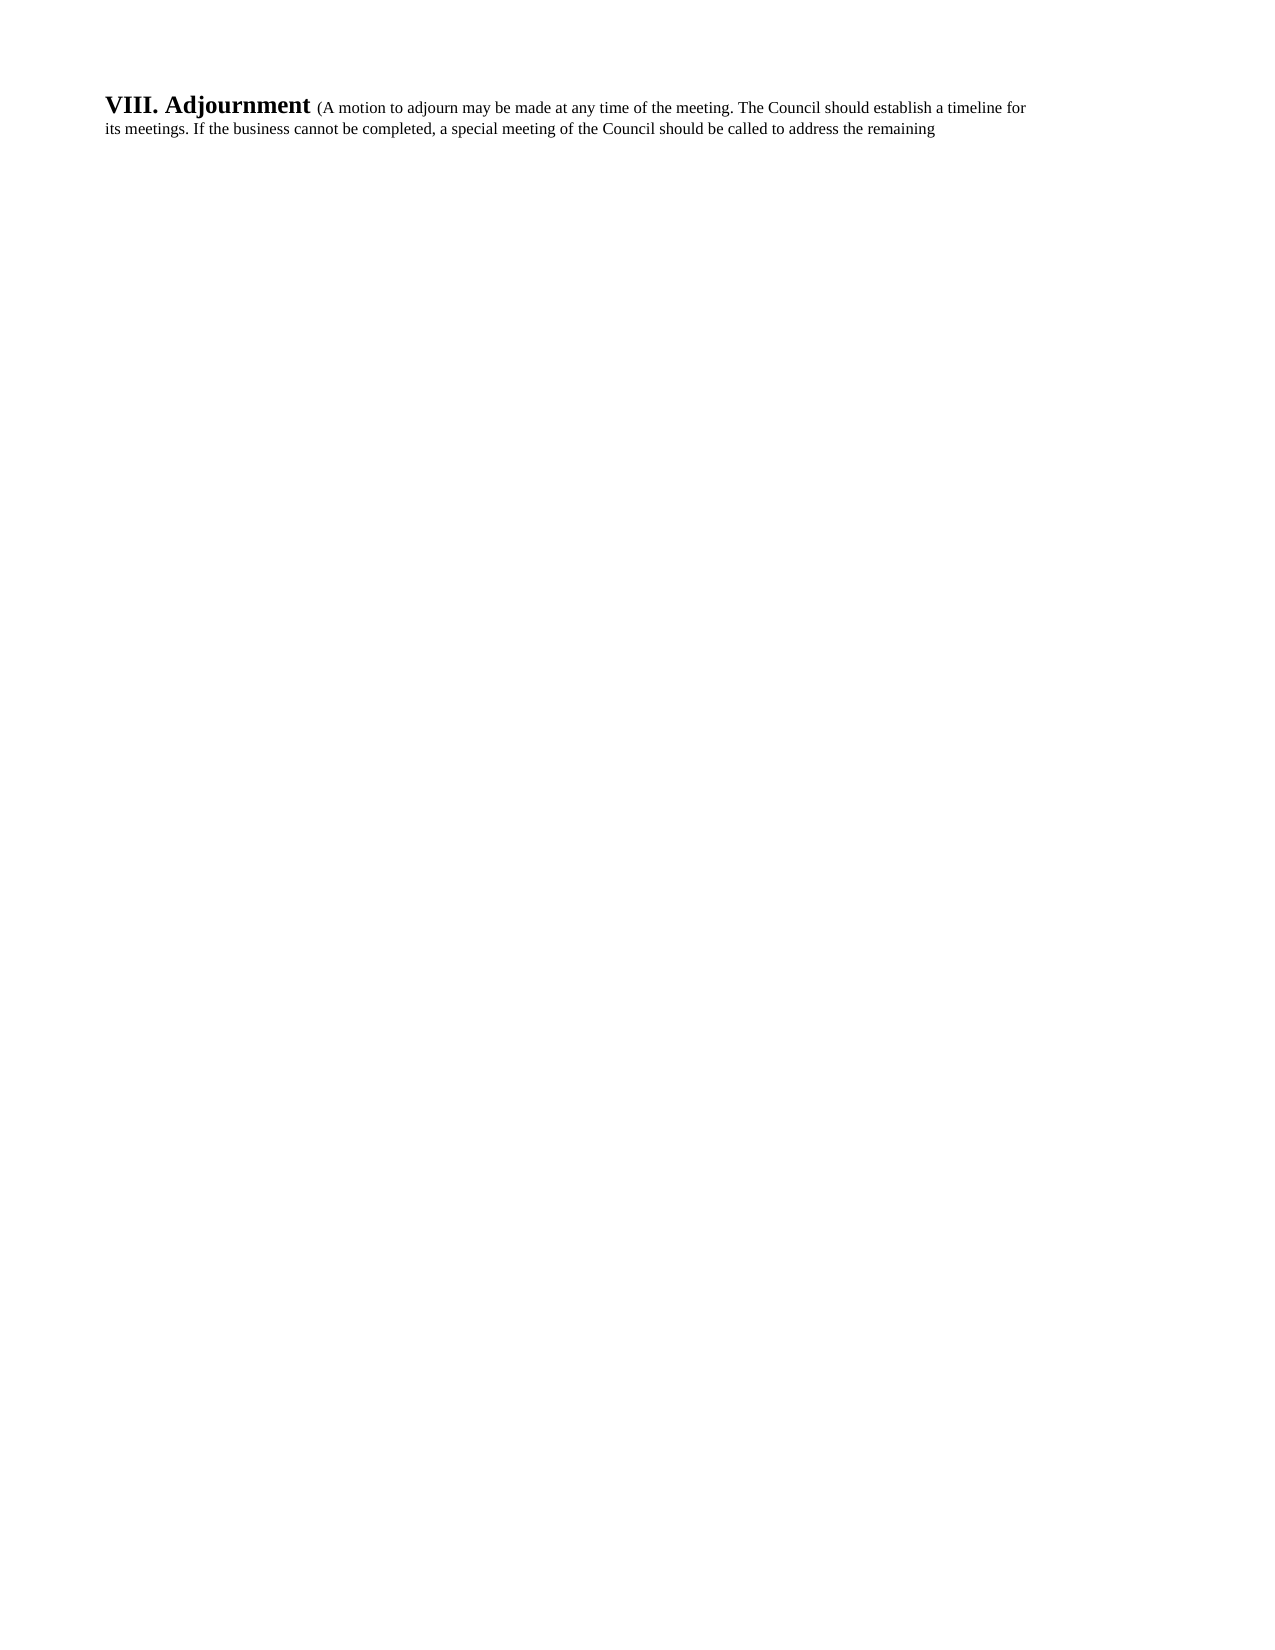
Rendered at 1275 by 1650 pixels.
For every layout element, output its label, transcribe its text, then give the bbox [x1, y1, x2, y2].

text its meetings. If the business cannot be completed, a special meeting of the Council should be called to address the remaining [105, 119, 1170, 138]
text VIII. Adjournment (A motion to adjourn may be made at any time of the meeting. The Council should establish a timeline for [105, 90, 1170, 119]
